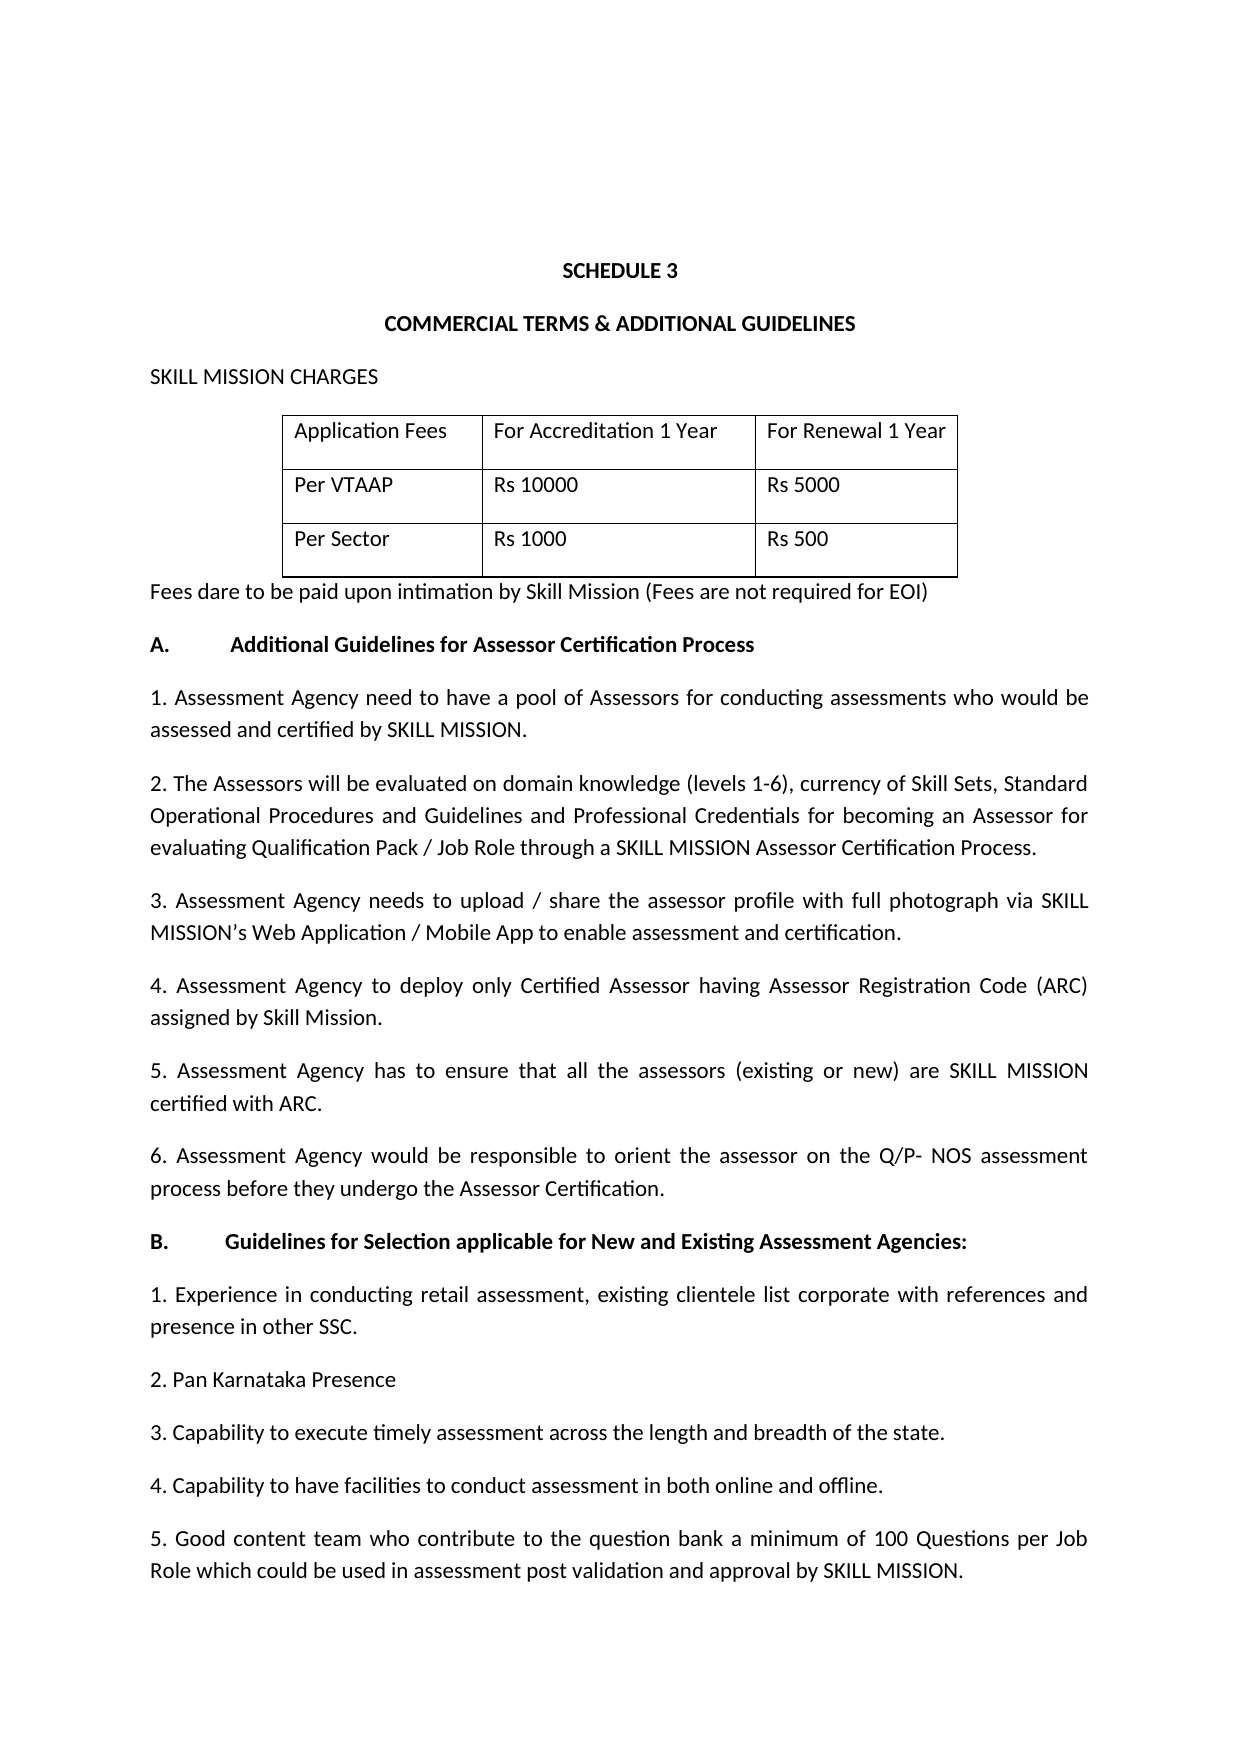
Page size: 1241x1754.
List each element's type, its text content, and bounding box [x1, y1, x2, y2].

text 1. Assessment Agency need to have a pool of Assessors for conducting assessments who would be assessed and certified by SKILL MISSION. [150, 683, 1090, 744]
text 4. Assessment Agency to deploy only Certified Assessor having Assessor Registration Code (ARC) assigned by Skill Mission. [150, 971, 1090, 1031]
text 2. Pan Karnataka Presence [150, 1365, 1090, 1393]
table_cell Rs 1000 [483, 524, 755, 576]
table_cell Rs 10000 [483, 470, 755, 523]
text 3. Capability to execute timely assessment across the length and breadth of the state. [150, 1418, 1090, 1446]
table_header Application Fees [283, 416, 482, 469]
table_header For Accreditation 1 Year [483, 416, 755, 469]
text 5. Assessment Agency has to ensure that all the assessors (existing or new) are SKILL MISSION certified with ARC. [150, 1056, 1090, 1117]
table_cell Rs 5000 [756, 470, 957, 523]
table_cell Per Sector [283, 524, 482, 576]
text B. Guidelines for Selection applicable for New and Existing Assessment Agencies: [150, 1227, 1090, 1255]
table_cell Per VTAAP [283, 470, 482, 523]
text SKILL MISSION CHARGES [150, 362, 1090, 390]
text 1. Experience in conducting retail assessment, existing clientele list corporate with references and presence in other SSC. [150, 1280, 1090, 1340]
text 4. Capability to have facilities to conduct assessment in both online and offline. [150, 1471, 1090, 1499]
text 2. The Assessors will be evaluated on domain knowledge (levels 1-6), currency of Skill Sets, Standard Operational Procedures and Guidelines and Professional Credentials for becoming an Assessor for evaluating Qualification Pack / Job Role through a SKILL MISSION Assessor Certification Process. [150, 769, 1090, 861]
text 5. Good content team who contribute to the question bank a minimum of 100 Questions per Job Role which could be used in assessment post validation and approval by SKILL MISSION. [150, 1524, 1090, 1584]
text SCHEDULE 3 [150, 256, 1090, 284]
text Fees dare to be paid upon intimation by Skill Mission (Fees are not required for EOI) [150, 577, 1090, 605]
table_header For Renewal 1 Year [756, 416, 957, 469]
text COMMERCIAL TERMS & ADDITIONAL GUIDELINES [150, 309, 1090, 337]
table_cell Rs 500 [756, 524, 957, 576]
text A. Additional Guidelines for Assessor Certification Process [150, 630, 1090, 658]
text 6. Assessment Agency would be responsible to orient the assessor on the Q/P- NOS assessment process before they undergo the Assessor Certification. [150, 1142, 1090, 1202]
text 3. Assessment Agency needs to upload / share the assessor profile with full photograph via SKILL MISSION’s Web Application / Mobile App to enable assessment and certification. [150, 886, 1090, 946]
